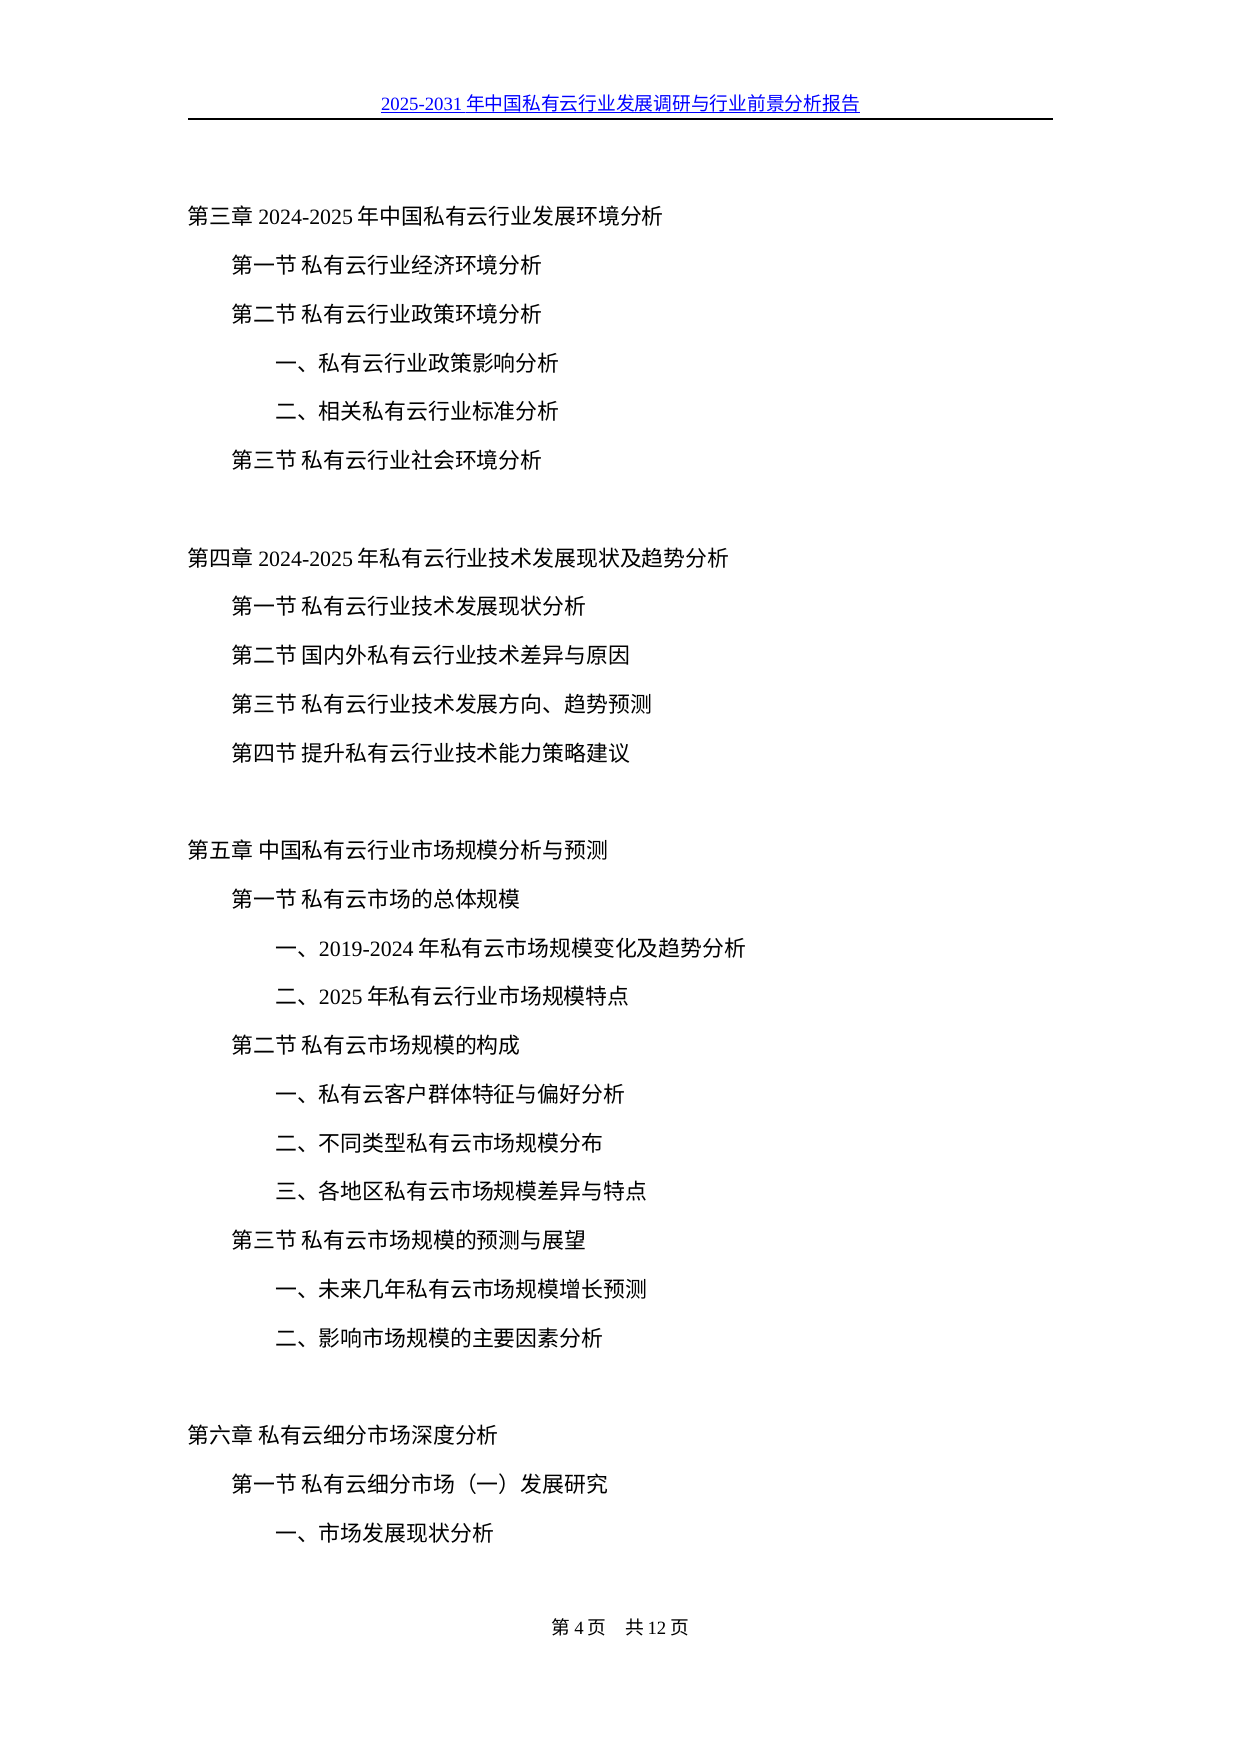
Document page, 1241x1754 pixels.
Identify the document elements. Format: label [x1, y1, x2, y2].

text [187, 150, 1053, 1548]
